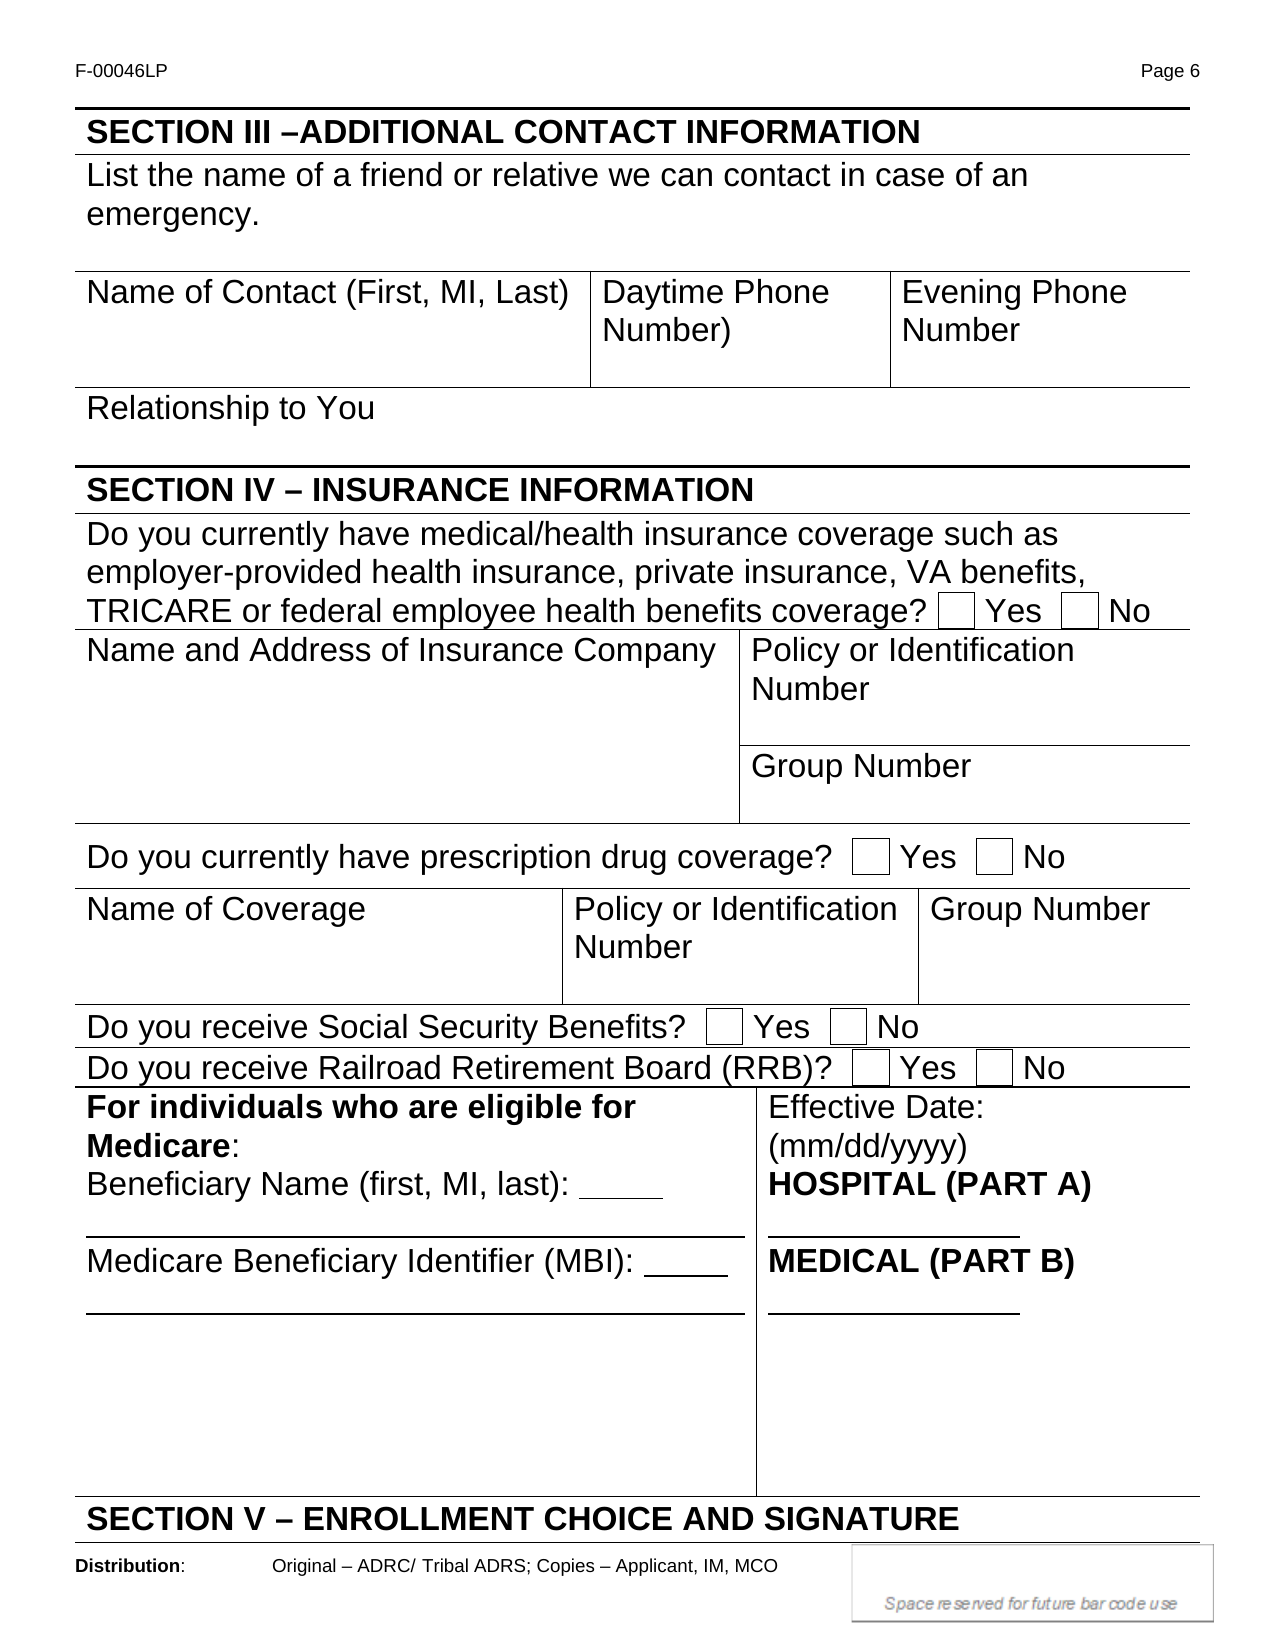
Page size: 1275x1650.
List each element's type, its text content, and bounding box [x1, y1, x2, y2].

table_cell MEDICAL (PART B) [757, 1241, 1190, 1496]
table_cell Medicare Beneficiary Identifier (MBI): [75, 1241, 756, 1496]
table_cell Policy or Identification Number [563, 889, 918, 1004]
table_cell Policy or Identification Number [740, 630, 1190, 745]
table_cell SECTION V – ENROLLMENT CHOICE AND SIGNATURE [75, 1497, 1200, 1542]
table_cell HOSPITAL (PART A) [757, 1164, 1190, 1241]
table_cell Do you currently have medical/health insurance coverage such as employer-provided health insurance, private insurance, VA benefits, TRICARE or federal employee health benefits coverage? Yes No [75, 514, 1190, 629]
table_cell Daytime Phone Number) [591, 272, 890, 387]
table_cell Do you receive Social Security Benefits? Yes No [75, 1005, 1190, 1047]
table_cell For individuals who are eligible for Medicare: [75, 1088, 756, 1164]
table_cell Evening Phone Number [891, 272, 1190, 387]
table_cell Group Number [740, 746, 1190, 823]
table_cell Relationship to You [75, 388, 1190, 465]
table_cell Do you receive Railroad Retirement Board (RRB)? Yes No [75, 1048, 1190, 1086]
table_cell Name and Address of Insurance Company [75, 630, 739, 823]
table_cell Group Number [919, 889, 1190, 1004]
table_cell SECTION III –ADDITIONAL CONTACT INFORMATION [75, 110, 1190, 154]
table_cell Name of Coverage [75, 889, 562, 1004]
table_cell Name of Contact (First, MI, Last) [75, 272, 590, 387]
table_cell SECTION IV – INSURANCE INFORMATION [75, 468, 1190, 513]
table_cell Effective Date: (mm/dd/yyyy) [757, 1088, 1190, 1164]
table_cell Beneficiary Name (first, MI, last): [75, 1164, 756, 1241]
table_cell List the name of a friend or relative we can contact in case of an emergency. [75, 155, 1190, 271]
picture [851, 1544, 1214, 1624]
table_cell Do you currently have prescription drug coverage? Yes No [75, 824, 1190, 888]
